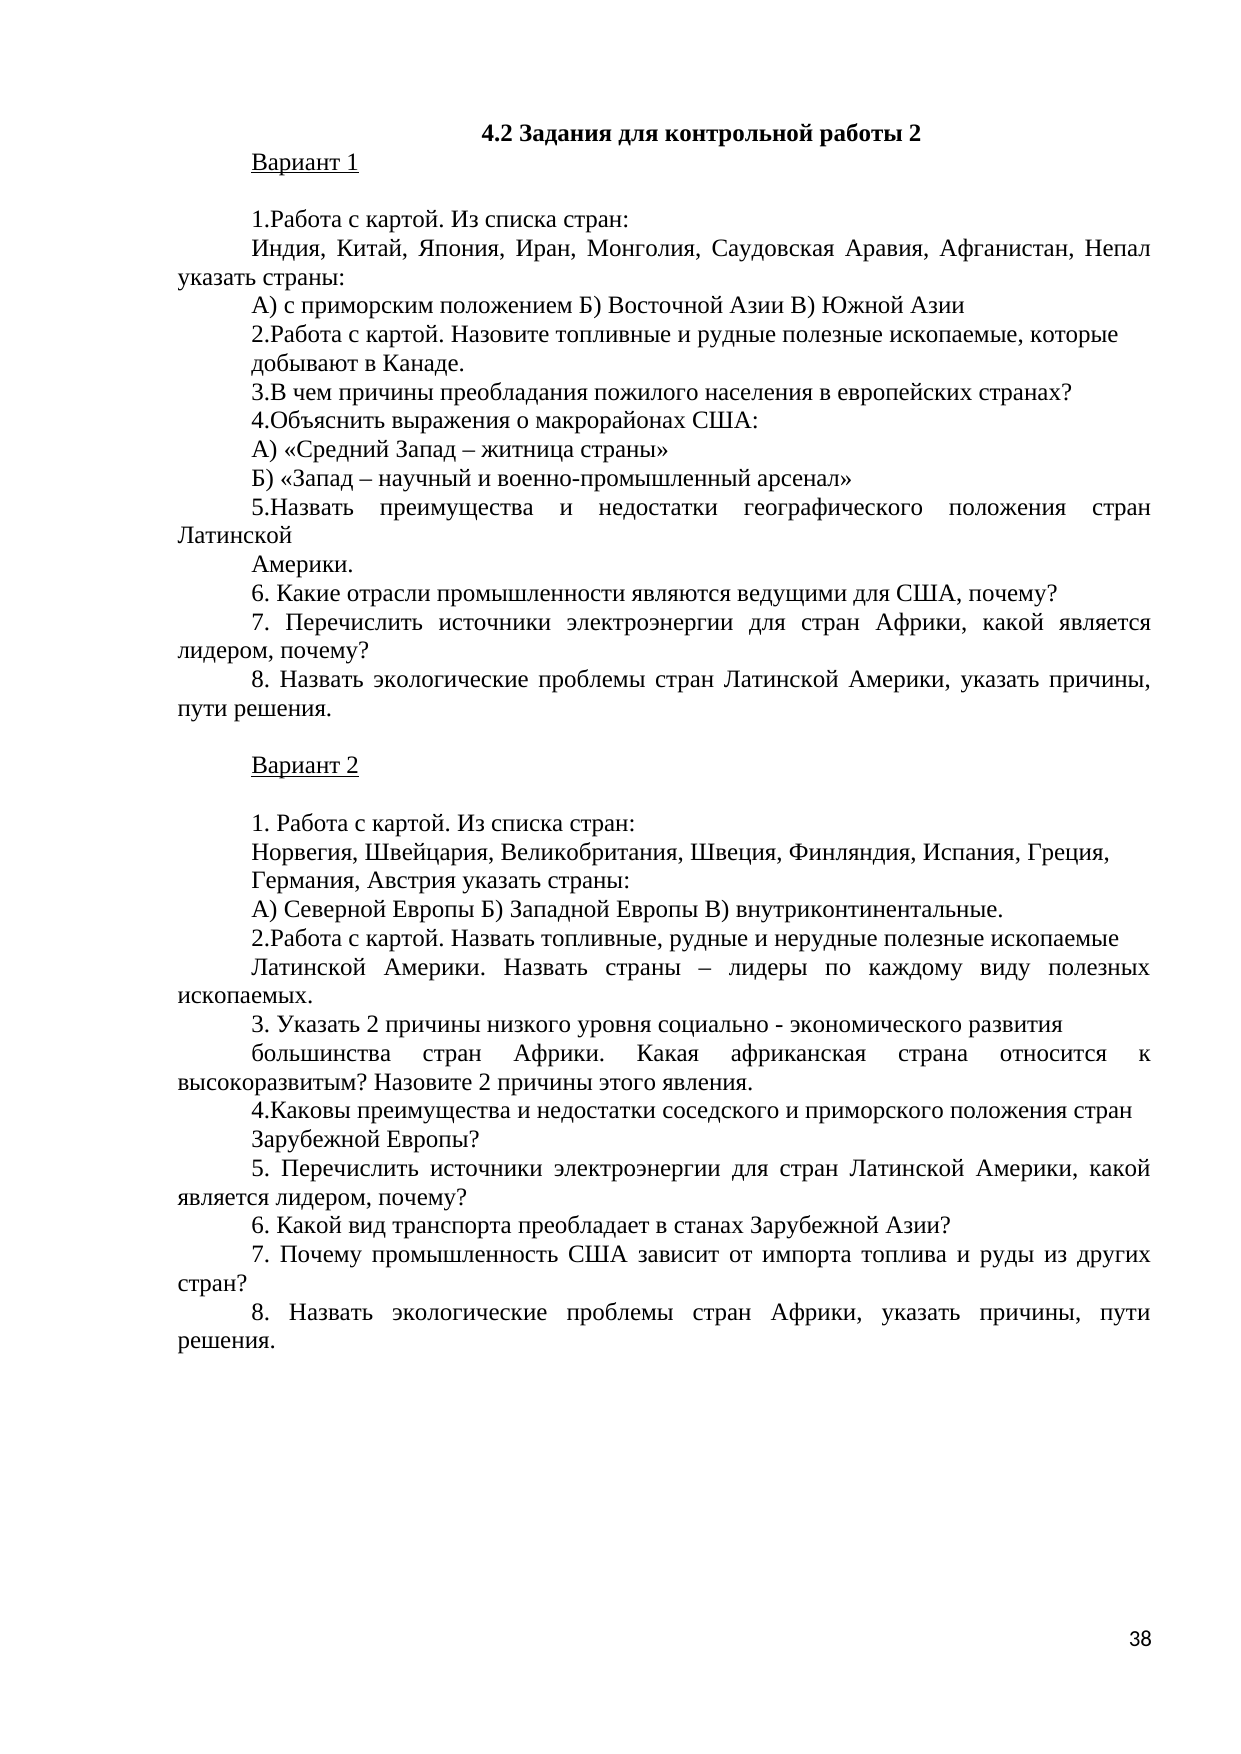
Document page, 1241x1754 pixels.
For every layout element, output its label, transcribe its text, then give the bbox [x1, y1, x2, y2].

text Индия, Китай, Япония, Иран, Монголия, Саудовская Аравия, Афганистан, Непал указать страны: [177, 233, 1152, 291]
text 1. Работа с картой. Из списка стран: [177, 808, 1152, 837]
text 8. Назвать экологические проблемы стран Африки, указать причины, пути решения. [177, 1297, 1152, 1354]
text А) Северной Европы Б) Западной Европы В) внутриконтинентальные. [177, 894, 1152, 923]
text 8. Назвать экологические проблемы стран Латинской Америки, указать причины, пути решения. [177, 664, 1152, 722]
text 7. Почему промышленность США зависит от импорта топлива и руды из других стран? [177, 1239, 1152, 1297]
text А) с приморским положением Б) Восточной Азии В) Южной Азии [177, 291, 1152, 319]
text 4.Каковы преимущества и недостатки соседского и приморского положения стран [177, 1096, 1152, 1124]
text 4.2 Задания для контрольной работы 2 [177, 118, 1152, 147]
text 6. Какой вид транспорта преобладает в станах Зарубежной Азии? [177, 1211, 1152, 1239]
text 6. Какие отрасли промышленности являются ведущими для США, почему? [177, 578, 1152, 607]
text 7. Перечислить источники электроэнергии для стран Африки, какой является лидером, почему? [177, 607, 1152, 664]
text 3.В чем причины преобладания пожилого населения в европейских странах? [177, 377, 1152, 406]
text А) «Средний Запад – житница страны» [177, 434, 1152, 463]
text Германия, Австрия указать страны: [177, 866, 1152, 894]
text Зарубежной Европы? [177, 1124, 1152, 1153]
text Б) «Запад – научный и военно-промышленный арсенал» [177, 463, 1152, 492]
text 2.Работа с картой. Назовите топливные и рудные полезные ископаемые, которые [177, 319, 1152, 348]
text большинства стран Африки. Какая африканская страна относится к высокоразвитым? Назовите 2 причины этого явления. [177, 1038, 1152, 1096]
text 2.Работа с картой. Назвать топливные, рудные и нерудные полезные ископаемые [177, 923, 1152, 952]
text 4.Объяснить выражения о макрорайонах США: [177, 406, 1152, 434]
text Вариант 2 [177, 751, 1152, 779]
text 5.Назвать преимущества и недостатки географического положения стран Латинской [177, 492, 1152, 549]
text Норвегия, Швейцария, Великобритания, Швеция, Финляндия, Испания, Греция, [177, 837, 1152, 866]
text Америки. [177, 549, 1152, 578]
text 5. Перечислить источники электроэнергии для стран Латинской Америки, какой является лидером, почему? [177, 1153, 1152, 1211]
text 3. Указать 2 причины низкого уровня социально - экономического развития [177, 1009, 1152, 1038]
text 1.Работа с картой. Из списка стран: [177, 204, 1152, 233]
text Вариант 1 [177, 147, 1152, 176]
text добывают в Канаде. [177, 348, 1152, 377]
text Латинской Америки. Назвать страны – лидеры по каждому виду полезных ископаемых. [177, 952, 1152, 1009]
